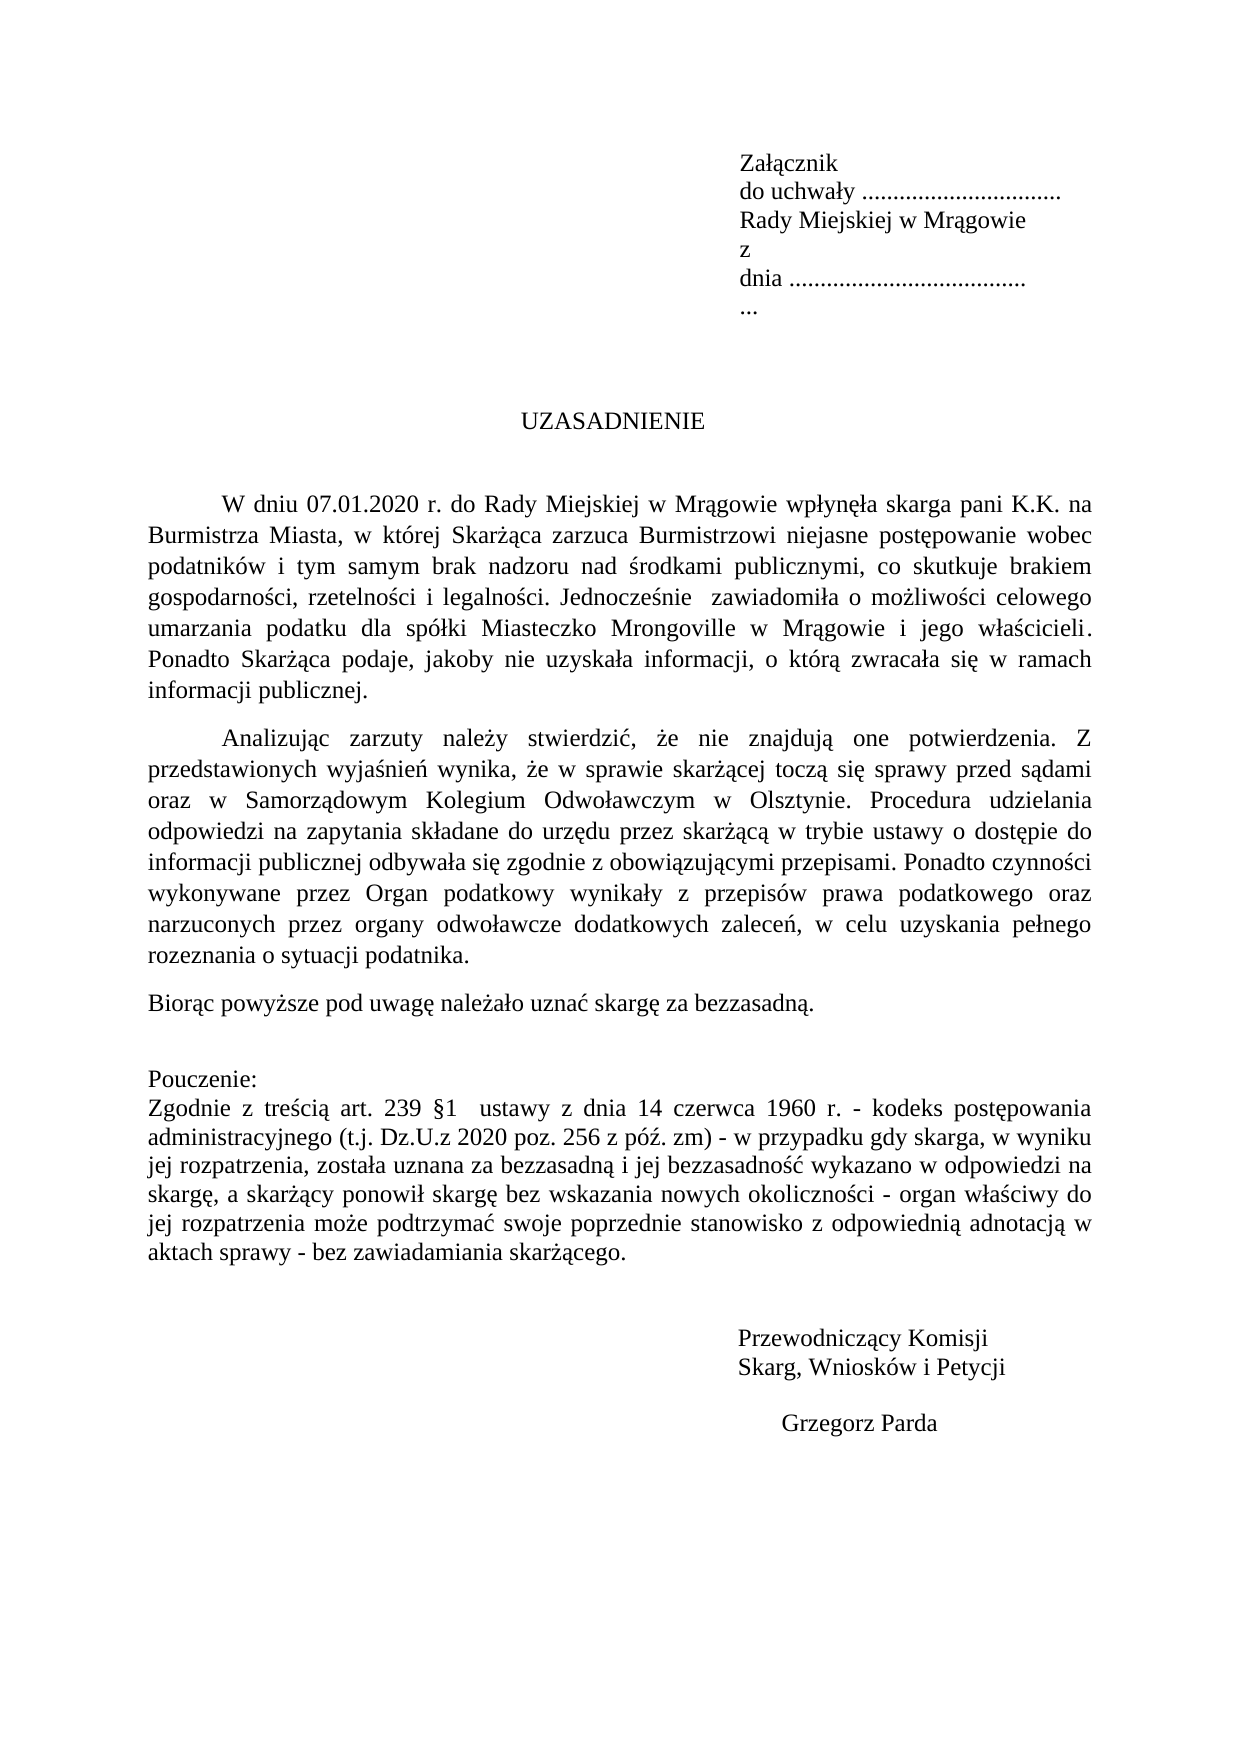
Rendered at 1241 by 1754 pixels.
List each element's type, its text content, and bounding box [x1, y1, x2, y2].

text W dniu 07.01.2020 r. do Rady Miejskiej w Mrągowie wpłynęła skarga pani K.K. na Burmistrza Miasta, w której Skarżąca zarzuca Burmistrzowi niejasne postępowanie wobec podatników i tym samym brak nadzoru nad środkami publicznymi, co skutkuje brakiem gospodarności, rzetelności i legalności. Jednocześnie zawiadomiła o możliwości celowego umarzania podatku dla spółki Miasteczko Mrongoville w Mrągowie i jego właścicieli. Ponadto Skarżąca podaje, jakoby nie uzyskała informacji, o którą zwracała się w ramach informacji publicznej. [148, 489, 1093, 704]
text z dnia ......................................... [739, 234, 1028, 320]
text UZASADNIENIE [521, 406, 1093, 435]
text Biorąc powyższe pod uwagę należało uznać skargę za bezzasadną. [148, 988, 1093, 1017]
text Analizując zarzuty należy stwierdzić, że nie znajdują one potwierdzenia. Z przedstawionych wyjaśnień wynika, że w sprawie skarżącej toczą się sprawy przed sądami oraz w Samorządowym Kolegium Odwoławczym w Olsztynie. Procedura udzielania odpowiedzi na zapytania składane do urzędu przez skarżącą w trybie ustawy o dostępie do informacji publicznej odbywała się zgodnie z obowiązującymi przepisami. Ponadto czynności wykonywane przez Organ podatkowy wynikały z przepisów prawa podatkowego oraz narzuconych przez organy odwoławcze dodatkowych zaleceń, w celu uzyskania pełnego rozeznania o sytuacji podatnika. [148, 723, 1093, 969]
text Załącznik [739, 148, 1093, 176]
text Skarg, Wniosków i Petycji [148, 1352, 1093, 1381]
text Rady Miejskiej w Mrągowie [739, 205, 1028, 234]
text Zgodnie z treścią art. 239 §1 ustawy z dnia 14 czerwca 1960 r. - kodeks postępowania administracyjnego (t.j. Dz.U.z 2020 poz. 256 z póź. zm) - w przypadku gdy skarga, w wyniku jej rozpatrzenia, została uznana za bezzasadną i jej bezzasadność wykazano w odpowiedzi na skargę, a skarżący ponowił skargę bez wskazania nowych okoliczności - organ właściwy do jej rozpatrzenia może podtrzymać swoje poprzednie stanowisko z odpowiednią adnotacją w aktach sprawy - bez zawiadamiania skarżącego. [148, 1093, 1093, 1266]
text do uchwały ................................ [739, 176, 1093, 205]
text Przewodniczący Komisji [738, 1323, 1093, 1352]
text Pouczenie: [148, 1064, 1093, 1093]
text Grzegorz Parda [664, 1408, 1093, 1437]
